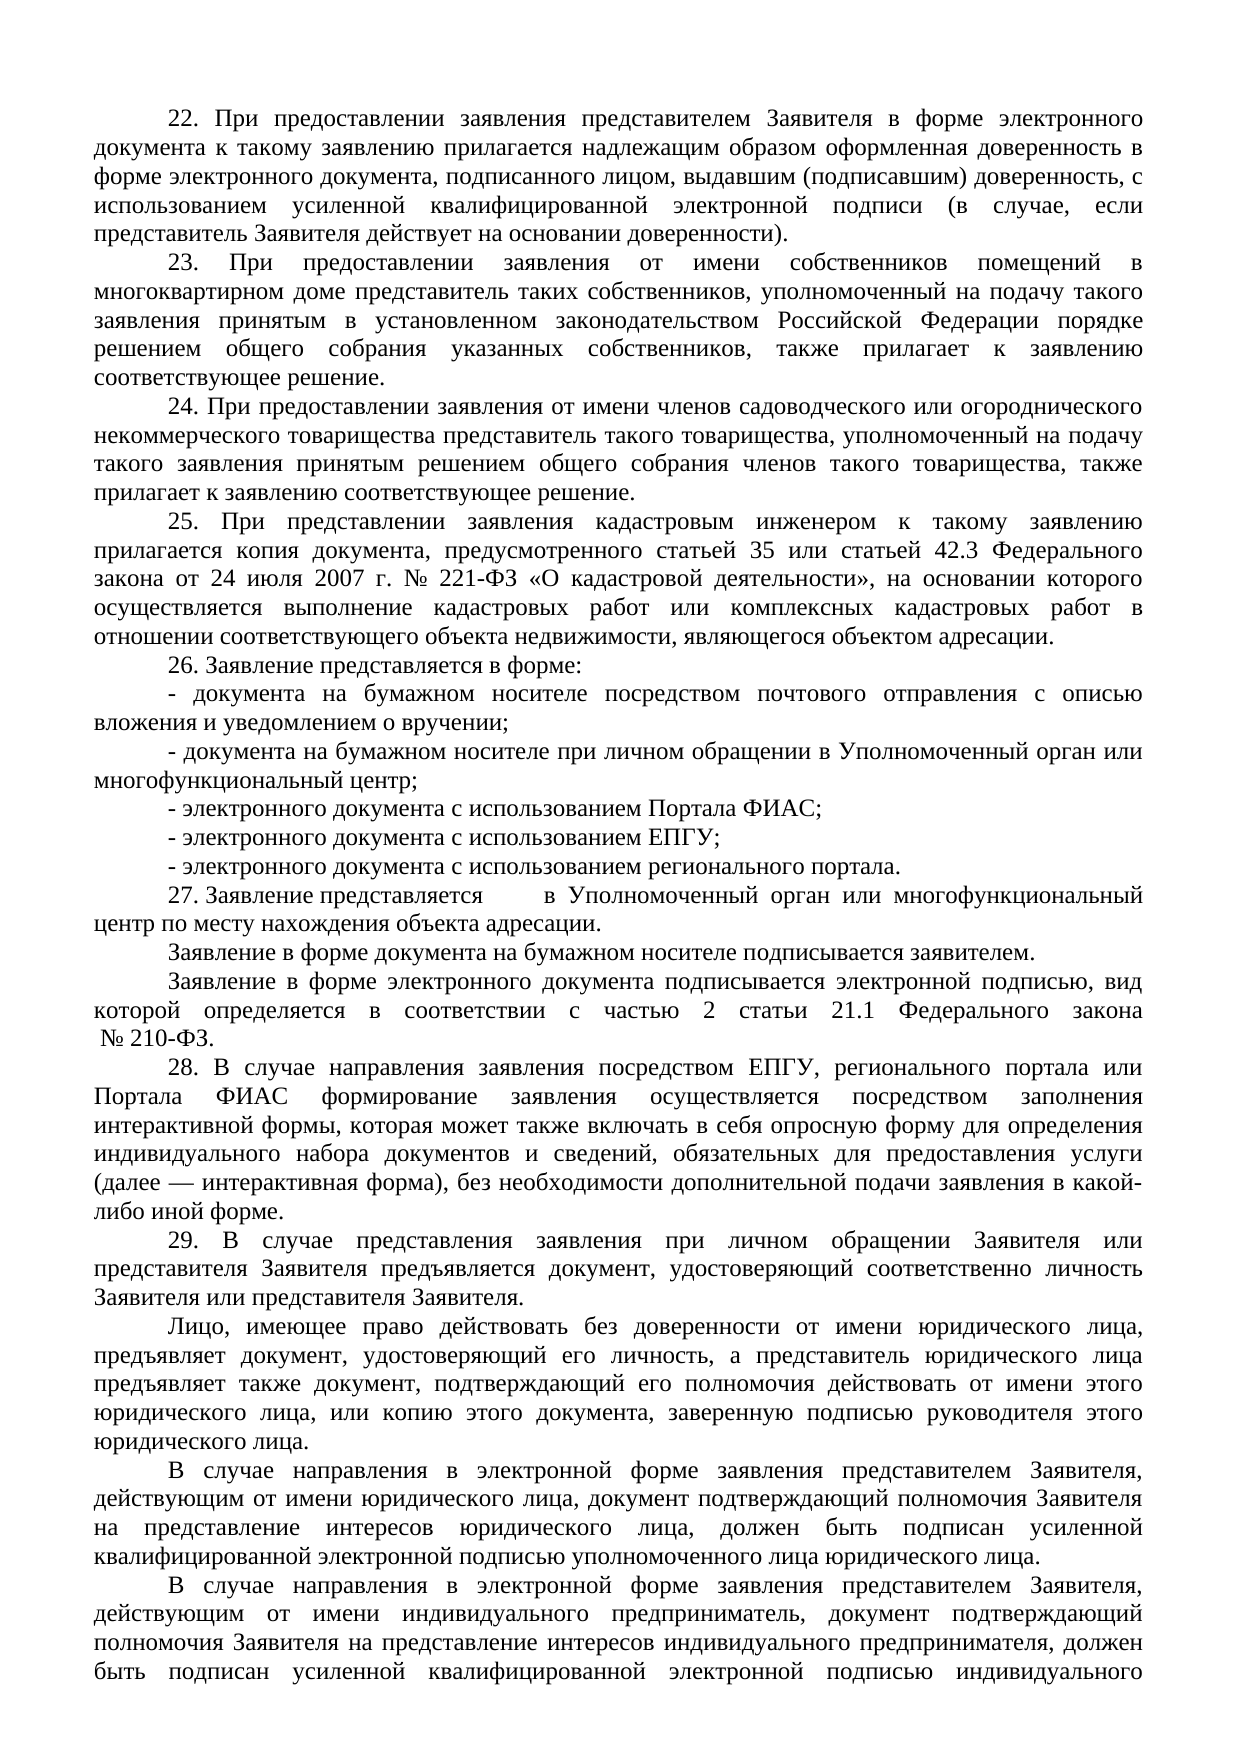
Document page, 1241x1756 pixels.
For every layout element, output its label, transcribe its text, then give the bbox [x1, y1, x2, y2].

text - электронного документа с использованием регионального портала. [94, 851, 1144, 880]
text 26. Заявление представляется в форме: [94, 650, 1144, 678]
text 29. В случае представления заявления при личном обращении Заявителя или представителя Заявителя предъявляется документ, удостоверяющий соответственно личность Заявителя или представителя Заявителя. [94, 1225, 1144, 1311]
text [94, 1570, 1144, 1685]
text Лицо, имеющее право действовать без доверенности от имени юридического лица, предъявляет документ, удостоверяющий его личность, а представитель юридического лица предъявляет также документ, подтверждающий его полномочия действовать от имени этого юридического лица, или копию этого документа, заверенную подписью руководителя этого юридического лица. [94, 1311, 1144, 1455]
text - документа на бумажном носителе при личном обращении в Уполномоченный орган или многофункциональный центр; [94, 736, 1144, 793]
text 23. При предоставлении заявления от имени собственников помещений в многоквартирном доме представитель таких собственников, уполномоченный на подачу такого заявления принятым в установленном законодательством Российской Федерации порядке решением общего собрания указанных собственников, также прилагает к заявлению соответствующее решение. [94, 247, 1144, 391]
text В случае направления в электронной форме заявления представителем Заявителя, действующим от имени юридического лица, документ подтверждающий полномочия Заявителя на представление интересов юридического лица, должен быть подписан усиленной квалифицированной электронной подписью уполномоченного лица юридического лица. [94, 1455, 1144, 1570]
text 27. Заявление представляется в Уполномоченный орган или многофункциональный центр по месту нахождения объекта адресации. [94, 880, 1144, 937]
text Заявление в форме документа на бумажном носителе подписывается заявителем. [94, 937, 1144, 966]
text 25. При представлении заявления кадастровым инженером к такому заявлению прилагается копия документа, предусмотренного статьей 35 или статьей 42.3 Федерального закона от 24 июля 2007 г. № 221-ФЗ «О кадастровой деятельности», на основании которого осуществляется выполнение кадастровых работ или комплексных кадастровых работ в отношении соответствующего объекта недвижимости, являющегося объектом адресации. [94, 506, 1144, 650]
text - электронного документа с использованием Портала ФИАС; [94, 793, 1144, 822]
text 28. В случае направления заявления посредством ЕПГУ, регионального портала или Портала ФИАС формирование заявления осуществляется посредством заполнения интерактивной формы, которая может также включать в себя опросную форму для определения индивидуального набора документов и сведений, обязательных для предоставления услуги (далее — интерактивная форма), без необходимости дополнительной подачи заявления в какой-либо иной форме. [94, 1052, 1144, 1225]
text Заявление в форме электронного документа подписывается электронной подписью, вид которой определяется в соответствии с частью 2 статьи 21.1 Федерального закона № 210-ФЗ. [94, 966, 1144, 1052]
text 22. При предоставлении заявления представителем Заявителя в форме электронного документа к такому заявлению прилагается надлежащим образом оформленная доверенность в форме электронного документа, подписанного лицом, выдавшим (подписавшим) доверенность, с использованием усиленной квалифицированной электронной подписи (в случае, если представитель Заявителя действует на основании доверенности). [94, 103, 1144, 247]
text - электронного документа с использованием ЕПГУ; [94, 822, 1144, 851]
text 24. При предоставлении заявления от имени членов садоводческого или огороднического некоммерческого товарищества представитель такого товарищества, уполномоченный на подачу такого заявления принятым решением общего собрания членов такого товарищества, также прилагает к заявлению соответствующее решение. [94, 391, 1144, 506]
text - документа на бумажном носителе посредством почтового отправления с описью вложения и уведомлением о вручении; [94, 678, 1144, 736]
